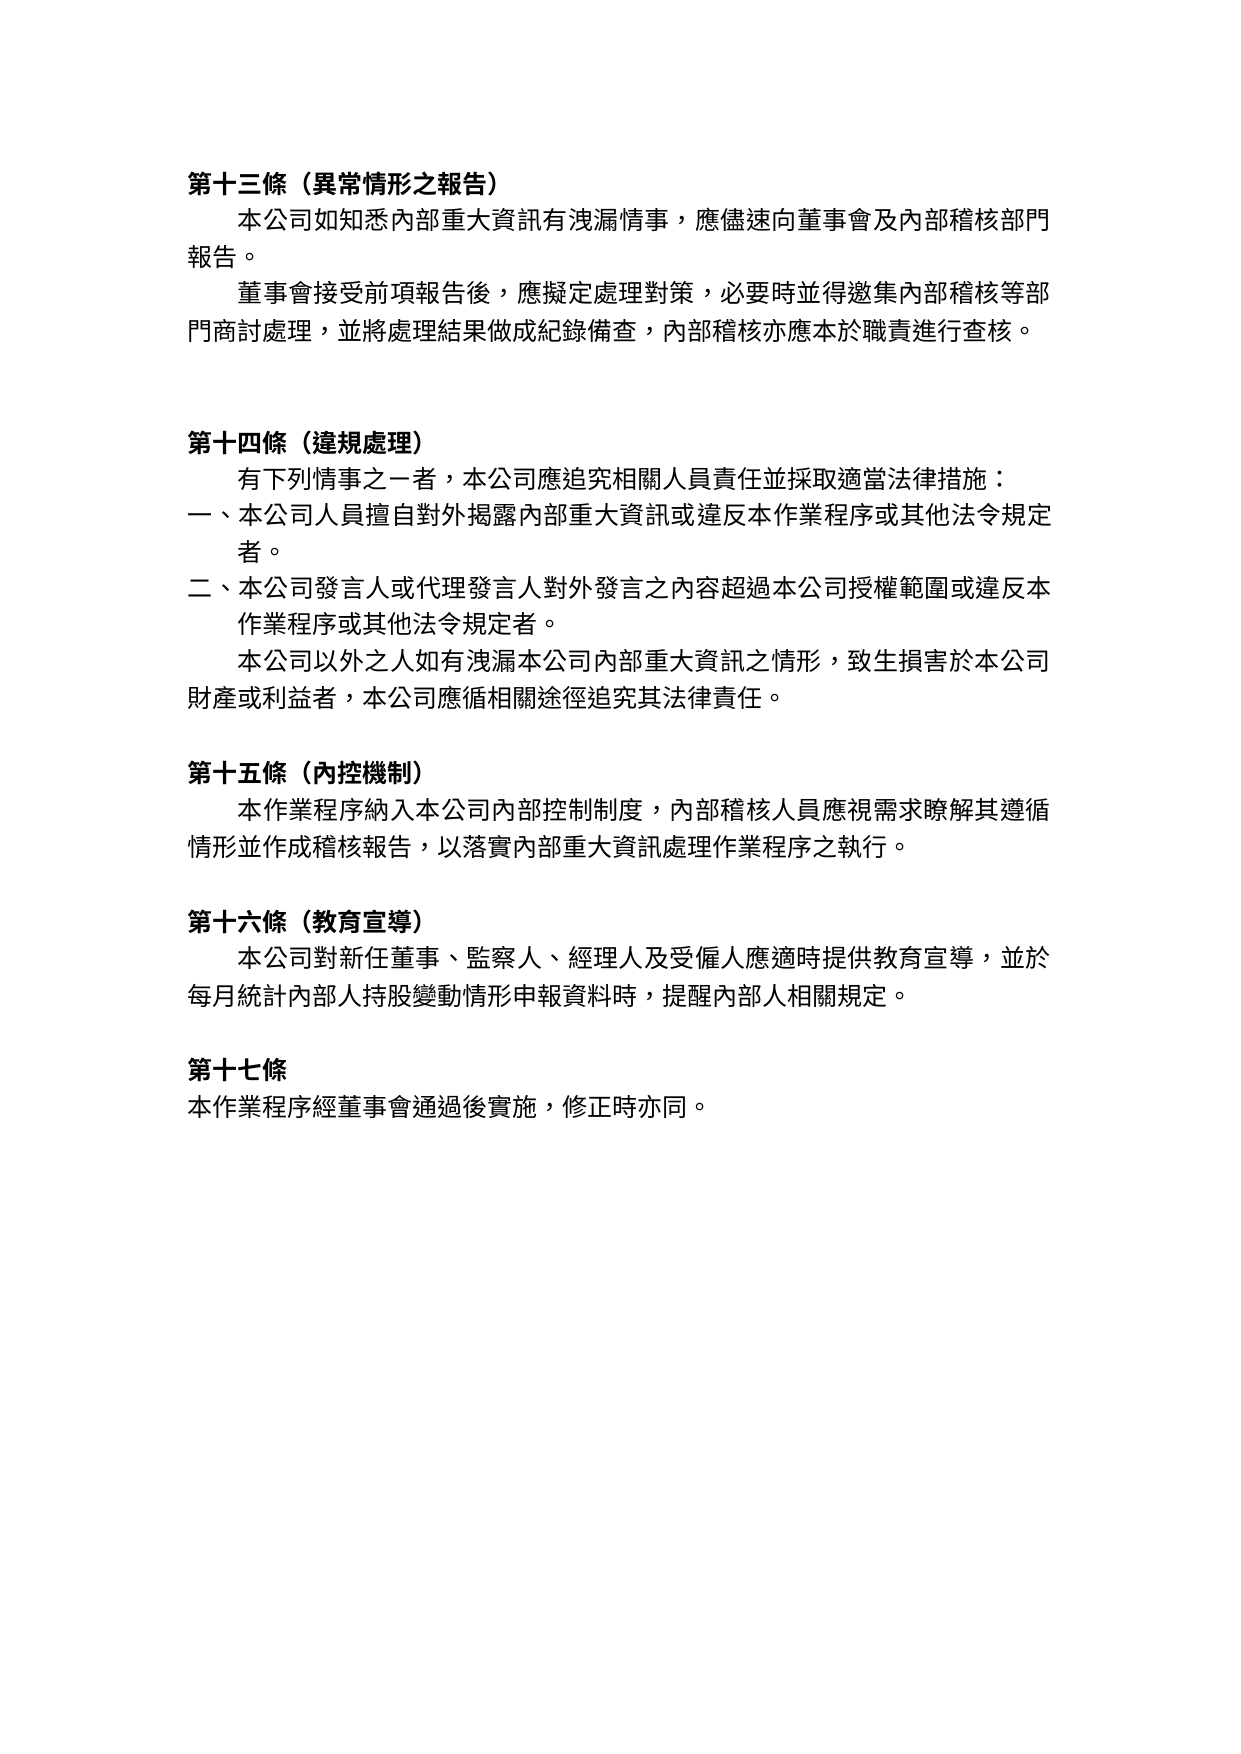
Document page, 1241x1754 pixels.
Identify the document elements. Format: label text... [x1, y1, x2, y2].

text 本作業程序納入本公司內部控制制度，內部稽核人員應視需求瞭解其遵循情形並作成稽核報告，以落實內部重大資訊處理作業程序之執行。 [187, 789, 1053, 864]
subtitle 第十三條（異常情形之報告） [187, 164, 1053, 201]
text 本作業程序經董事會通過後實施，修正時亦同。 [187, 1087, 1053, 1124]
subtitle 第十七條 [187, 1051, 1053, 1087]
text 一、本公司人員擅自對外揭露內部重大資訊或違反本作業程序或其他法令規定者。 [187, 496, 1053, 568]
subtitle 本公司如知悉內部重大資訊有洩漏情事，應儘速向董事會及內部稽核部門報告。 [187, 201, 1053, 273]
text 有下列情事之ㄧ者，本公司應追究相關人員責任並採取適當法律措施： [187, 459, 1053, 496]
subtitle 第十六條（教育宣導） [187, 902, 1053, 938]
text 本公司以外之人如有洩漏本公司內部重大資訊之情形，致生損害於本公司財產或利益者，本公司應循相關途徑追究其法律責任。 [187, 641, 1053, 716]
text 二、本公司發言人或代理發言人對外發言之內容超過本公司授權範圍或違反本作業程序或其他法令規定者。 [187, 568, 1053, 641]
subtitle 第十五條（內控機制） [187, 753, 1053, 789]
subtitle 第十四條（違規處理） [187, 423, 1053, 459]
text 董事會接受前項報告後，應擬定處理對策，必要時並得邀集內部稽核等部門商討處理，並將處理結果做成紀錄備查，內部稽核亦應本於職責進行查核。 [187, 273, 1053, 348]
text 本公司對新任董事、監察人、經理人及受僱人應適時提供教育宣導，並於每月統計內部人持股變動情形申報資料時，提醒內部人相關規定。 [187, 938, 1053, 1013]
